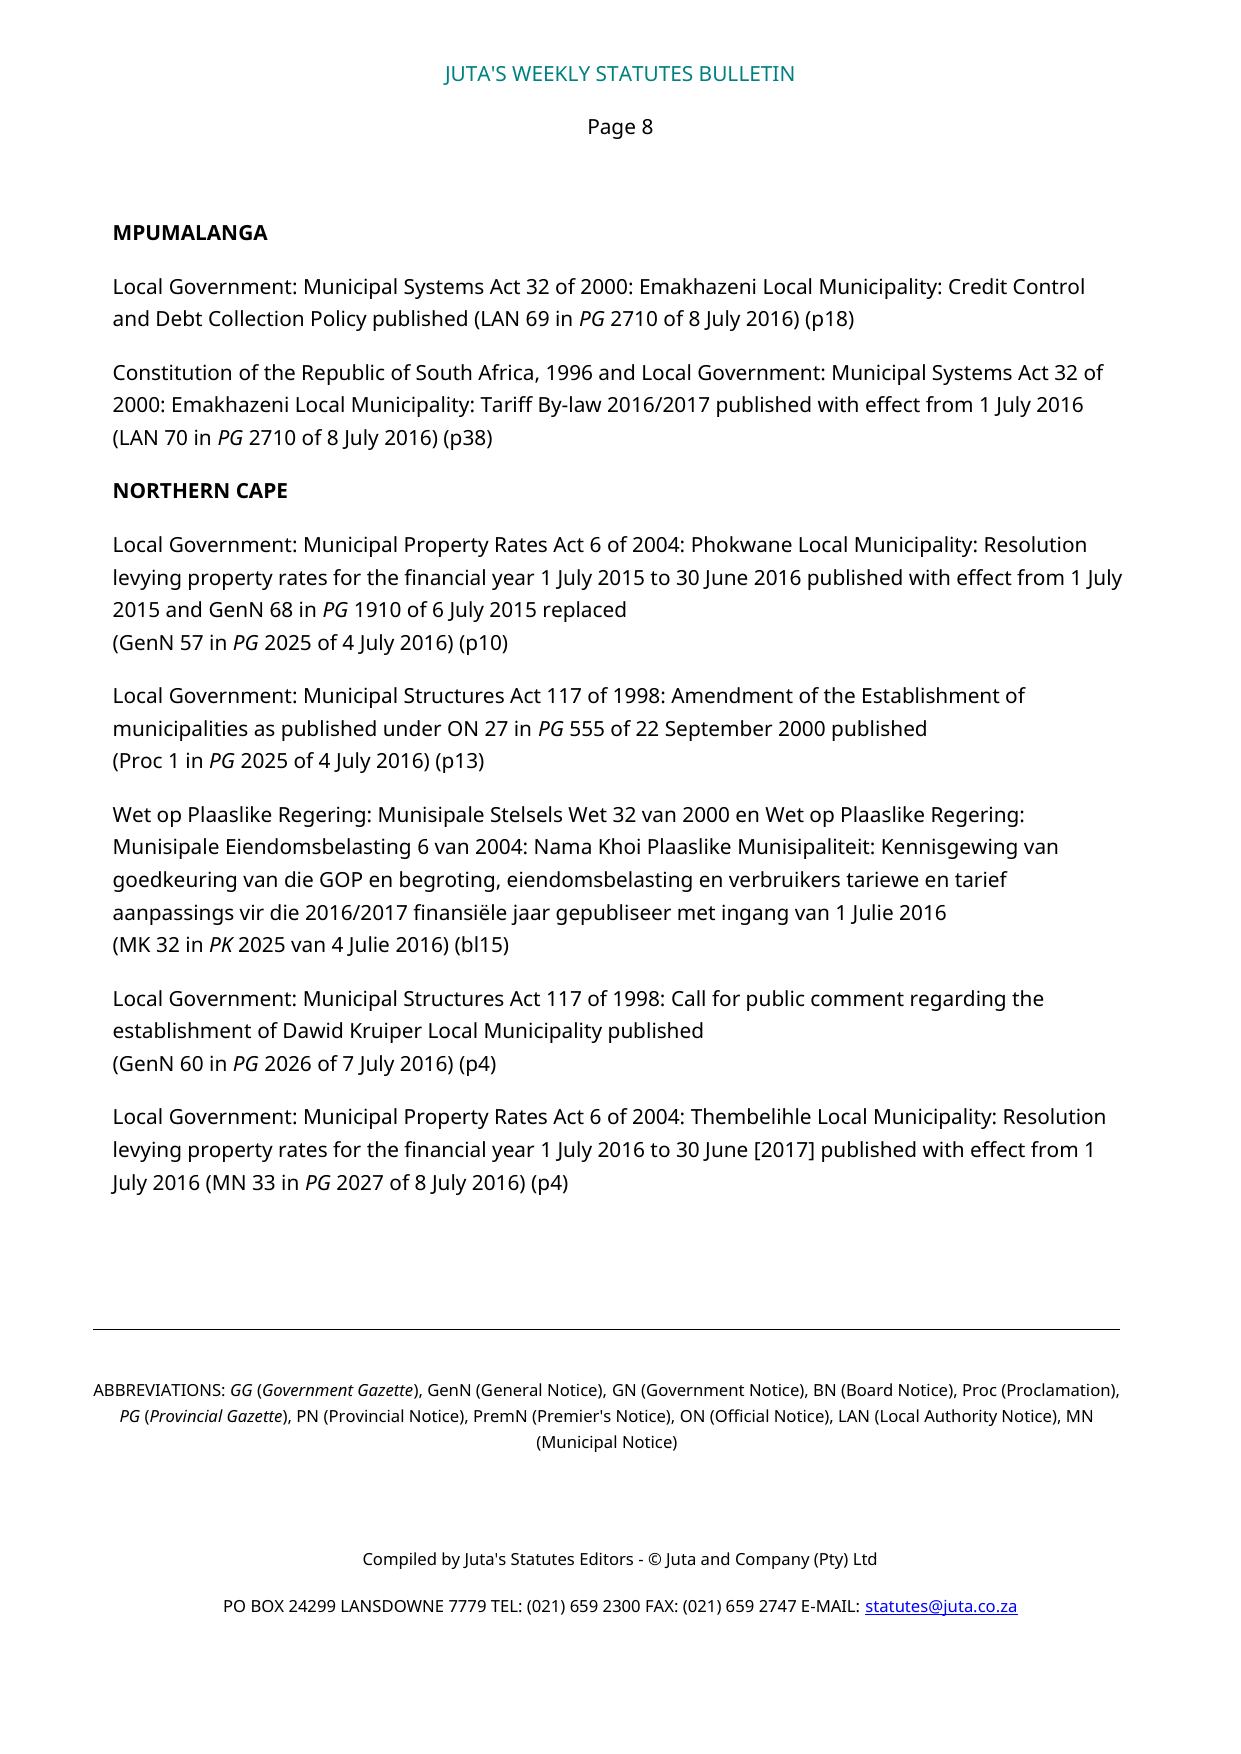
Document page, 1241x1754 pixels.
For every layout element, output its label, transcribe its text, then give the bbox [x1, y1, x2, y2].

text Local Government: Municipal Property Rates Act 6 of 2004: Thembelihle Local Municipality: Resolution levying property rates for the financial year 1 July 2016 to 30 June [2017] published with effect from 1 July 2016 (MN 33 in PG 2027 of 8 July 2016) (p4) [112, 1102, 1128, 1196]
text Local Government: Municipal Property Rates Act 6 of 2004: Phokwane Local Municipality: Resolution levying property rates for the financial year 1 July 2015 to 30 June 2016 published with effect from 1 July 2015 and GenN 68 in PG 1910 of 6 July 2015 replaced (GenN 57 in PG 2025 of 4 July 2016) (p10) [112, 530, 1128, 656]
text Local Government: Municipal Systems Act 32 of 2000: Emakhazeni Local Municipality: Credit Control and Debt Collection Policy published (LAN 69 in PG 2710 of 8 July 2016) (p18) [112, 272, 1128, 333]
text Local Government: Municipal Structures Act 117 of 1998: Amendment of the Establishment of municipalities as published under ON 27 in PG 555 of 22 September 2000 published (Proc 1 in PG 2025 of 4 July 2016) (p13) [112, 681, 1128, 775]
text MPUMALANGA [112, 218, 1128, 247]
text Constitution of the Republic of South Africa, 1996 and Local Government: Municipal Systems Act 32 of 2000: Emakhazeni Local Municipality: Tariff By-law 2016/2017 published with effect from 1 July 2016 (LAN 70 in PG 2710 of 8 July 2016) (p38) [112, 358, 1128, 452]
text Local Government: Municipal Structures Act 117 of 1998: Call for public comment regarding the establishment of Dawid Kruiper Local Municipality published (GenN 60 in PG 2026 of 7 July 2016) (p4) [112, 984, 1128, 1077]
text Wet op Plaaslike Regering: Munisipale Stelsels Wet 32 van 2000 en Wet op Plaaslike Regering: Munisipale Eiendomsbelasting 6 van 2004: Nama Khoi Plaaslike Munisipaliteit: Kennisgewing van goedkeuring van die GOP en begroting, eiendomsbelasting en verbruikers tariewe en tarief aanpassings vir die 2016/2017 finansiële jaar gepubliseer met ingang van 1 Julie 2016 (MK 32 in PK 2025 van 4 Julie 2016) (bl15) [112, 800, 1128, 959]
text NORTHERN CAPE [112, 477, 1128, 505]
